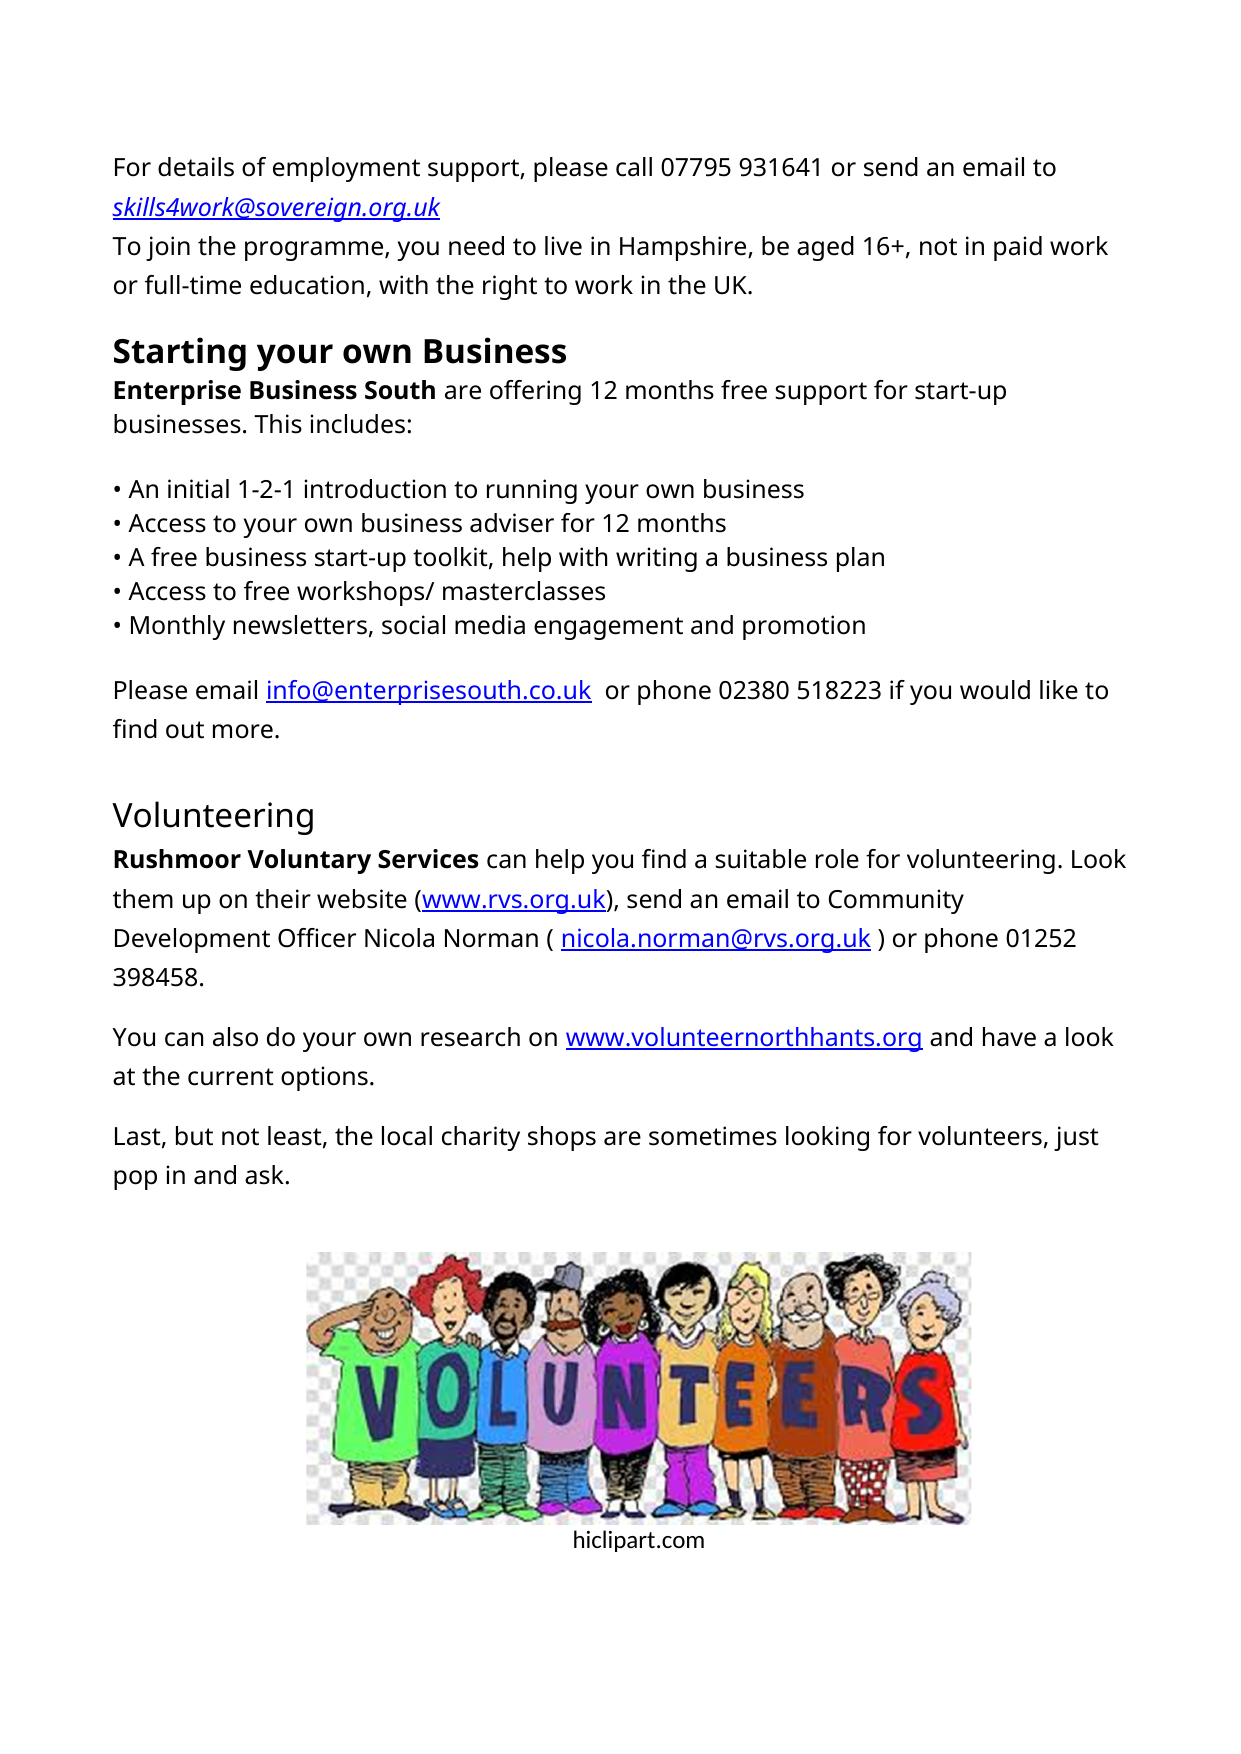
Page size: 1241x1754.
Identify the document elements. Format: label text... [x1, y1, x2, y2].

text • Access to free workshops/ masterclasses [112, 574, 1128, 608]
text • A free business start-up toolkit, help with writing a business plan [112, 540, 1128, 574]
text You can also do your own research on www.volunteernorthhants.org and have a look at the current options. [112, 1019, 1128, 1093]
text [112, 150, 1128, 302]
text • An initial 1-2-1 introduction to running your own business [112, 472, 1128, 506]
text Starting your own Business Enterprise Business South are offering 12 months free support for start-up businesses. This includes: [112, 327, 1128, 472]
text Last, but not least, the local charity shops are sometimes looking for volunteers, just pop in and ask. [112, 1119, 1128, 1227]
picture [306, 1252, 972, 1525]
text Please email info@enterprisesouth.co.uk or phone 02380 518223 if you would like to find out more. Volunteering Rushmoor Voluntary Services can help you find a suitable role for volunteering. Look them up on their website (www.rvs.org.uk), send an email to Community Development Officer Nicola Norman ( nicola.norman@rvs.org.uk ) or phone 01252 398458. [112, 672, 1128, 994]
text • Access to your own business adviser for 12 months [112, 506, 1128, 540]
text • Monthly newsletters, social media engagement and promotion [112, 608, 1128, 672]
